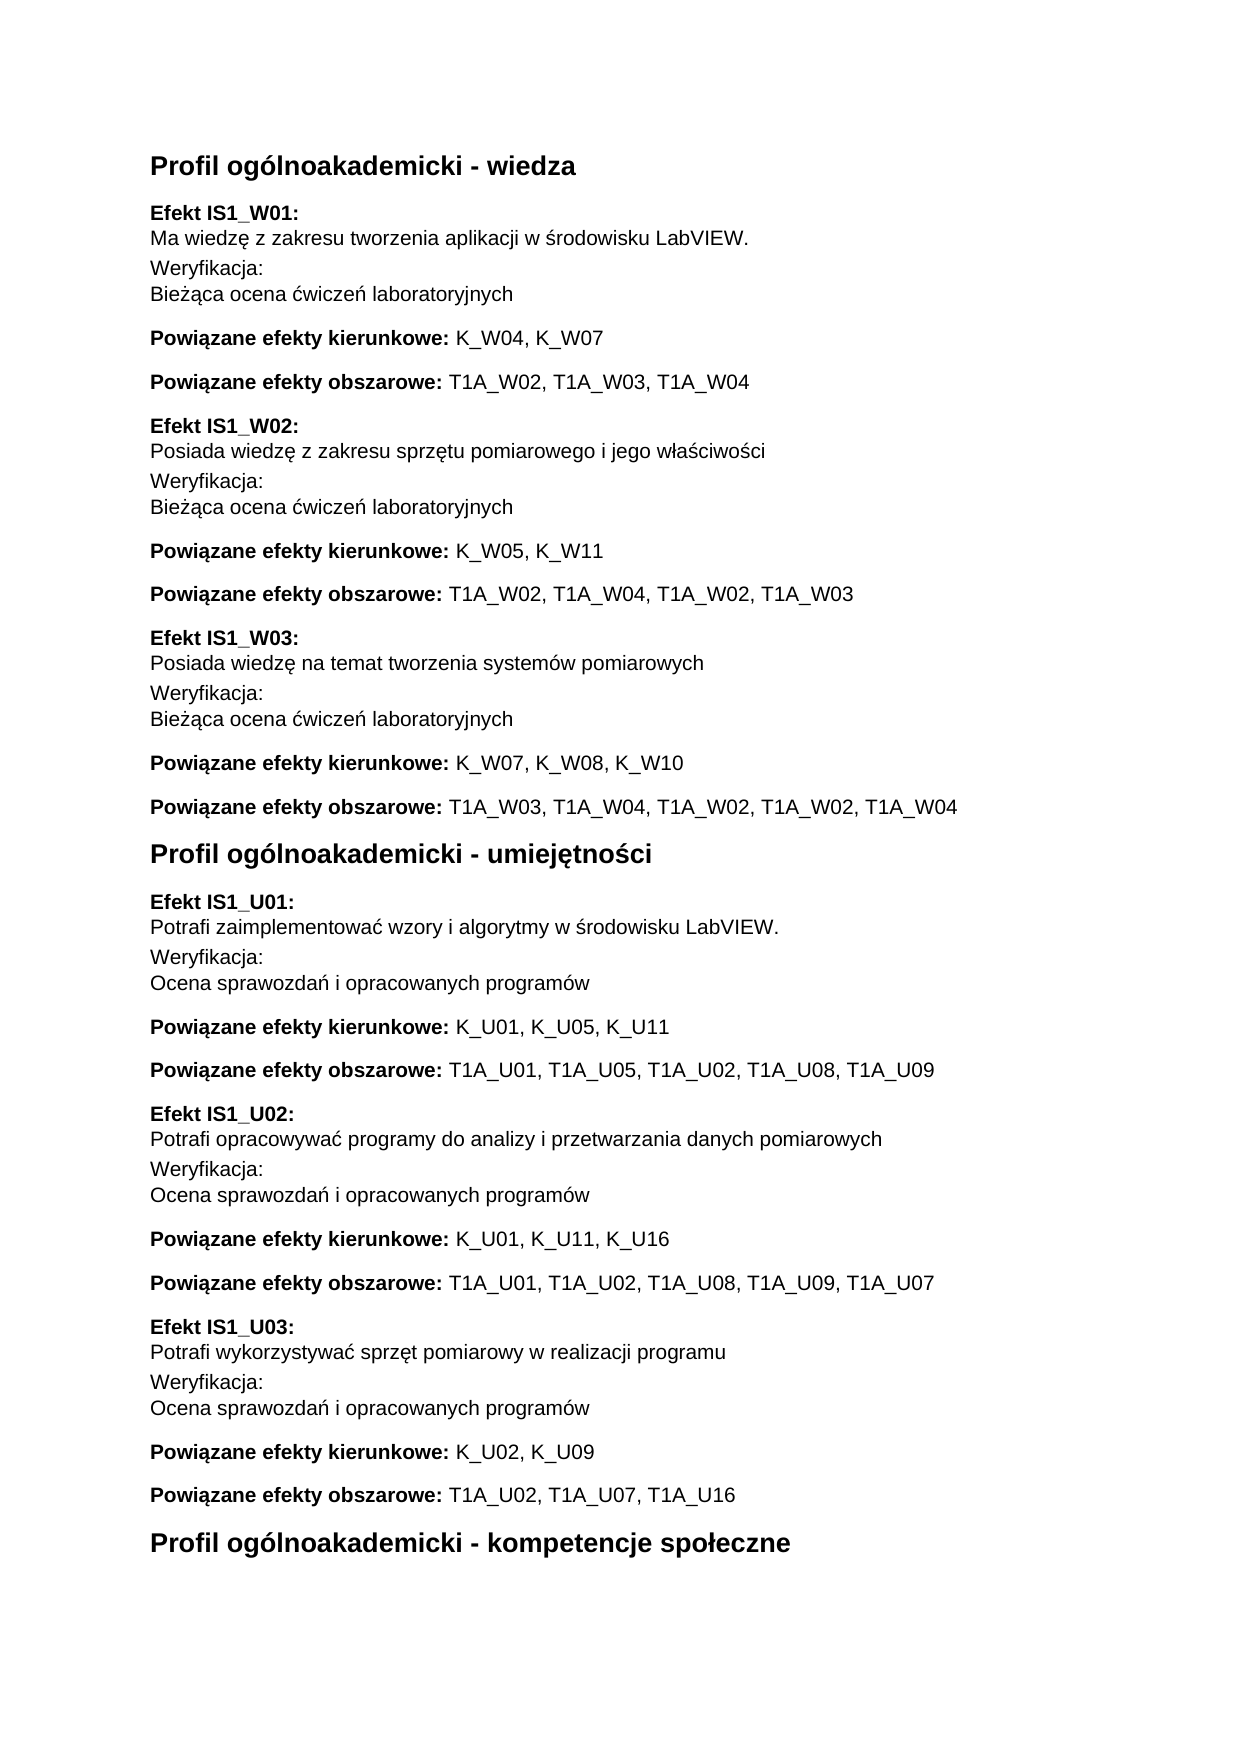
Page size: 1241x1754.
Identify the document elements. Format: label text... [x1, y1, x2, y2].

text Potrafi opracowywać programy do analizy i przetwarzania danych pomiarowych [150, 1127, 1090, 1151]
text Efekt IS1_W01: [150, 201, 1090, 225]
text Powiązane efekty obszarowe: T1A_W03, T1A_W04, T1A_W02, T1A_W02, T1A_W04 [150, 795, 1090, 819]
text Powiązane efekty kierunkowe: K_W07, K_W08, K_W10 [150, 751, 1090, 775]
text Powiązane efekty obszarowe: T1A_U01, T1A_U02, T1A_U08, T1A_U09, T1A_U07 [150, 1271, 1090, 1295]
text Weryfikacja: [150, 945, 1090, 969]
text Weryfikacja: [150, 1157, 1090, 1181]
text Bieżąca ocena ćwiczeń laboratoryjnych [150, 707, 1090, 731]
text Ocena sprawozdań i opracowanych programów [150, 971, 1090, 995]
text Efekt IS1_W03: [150, 626, 1090, 650]
text Powiązane efekty kierunkowe: K_W05, K_W11 [150, 538, 1090, 562]
text Ocena sprawozdań i opracowanych programów [150, 1396, 1090, 1420]
text Efekt IS1_U01: [150, 889, 1090, 913]
text Ocena sprawozdań i opracowanych programów [150, 1183, 1090, 1207]
subtitle Profil ogólnoakademicki - umiejętności [150, 838, 1090, 870]
text Ma wiedzę z zakresu tworzenia aplikacji w środowisku LabVIEW. [150, 226, 1090, 250]
text Powiązane efekty obszarowe: T1A_W02, T1A_W04, T1A_W02, T1A_W03 [150, 582, 1090, 606]
text Posiada wiedzę na temat tworzenia systemów pomiarowych [150, 651, 1090, 675]
text Powiązane efekty kierunkowe: K_W04, K_W07 [150, 326, 1090, 350]
text Potrafi zaimplementować wzory i algorytmy w środowisku LabVIEW. [150, 914, 1090, 938]
text Efekt IS1_U03: [150, 1314, 1090, 1338]
text Powiązane efekty obszarowe: T1A_U02, T1A_U07, T1A_U16 [150, 1483, 1090, 1507]
text Efekt IS1_W02: [150, 413, 1090, 437]
text Powiązane efekty obszarowe: T1A_W02, T1A_W03, T1A_W04 [150, 370, 1090, 394]
text Posiada wiedzę z zakresu sprzętu pomiarowego i jego właściwości [150, 438, 1090, 462]
text Powiązane efekty kierunkowe: K_U02, K_U09 [150, 1439, 1090, 1463]
text Powiązane efekty kierunkowe: K_U01, K_U11, K_U16 [150, 1227, 1090, 1251]
text Powiązane efekty kierunkowe: K_U01, K_U05, K_U11 [150, 1014, 1090, 1038]
text Bieżąca ocena ćwiczeń laboratoryjnych [150, 495, 1090, 519]
text Potrafi wykorzystywać sprzęt pomiarowy w realizacji programu [150, 1339, 1090, 1363]
text Efekt IS1_U02: [150, 1102, 1090, 1126]
text Weryfikacja: [150, 1370, 1090, 1394]
text Weryfikacja: [150, 256, 1090, 280]
text Weryfikacja: [150, 469, 1090, 493]
text Powiązane efekty obszarowe: T1A_U01, T1A_U05, T1A_U02, T1A_U08, T1A_U09 [150, 1058, 1090, 1082]
subtitle Profil ogólnoakademicki - wiedza [150, 150, 1090, 181]
text Weryfikacja: [150, 681, 1090, 705]
text Bieżąca ocena ćwiczeń laboratoryjnych [150, 282, 1090, 306]
subtitle Profil ogólnoakademicki - kompetencje społeczne [150, 1527, 1090, 1558]
